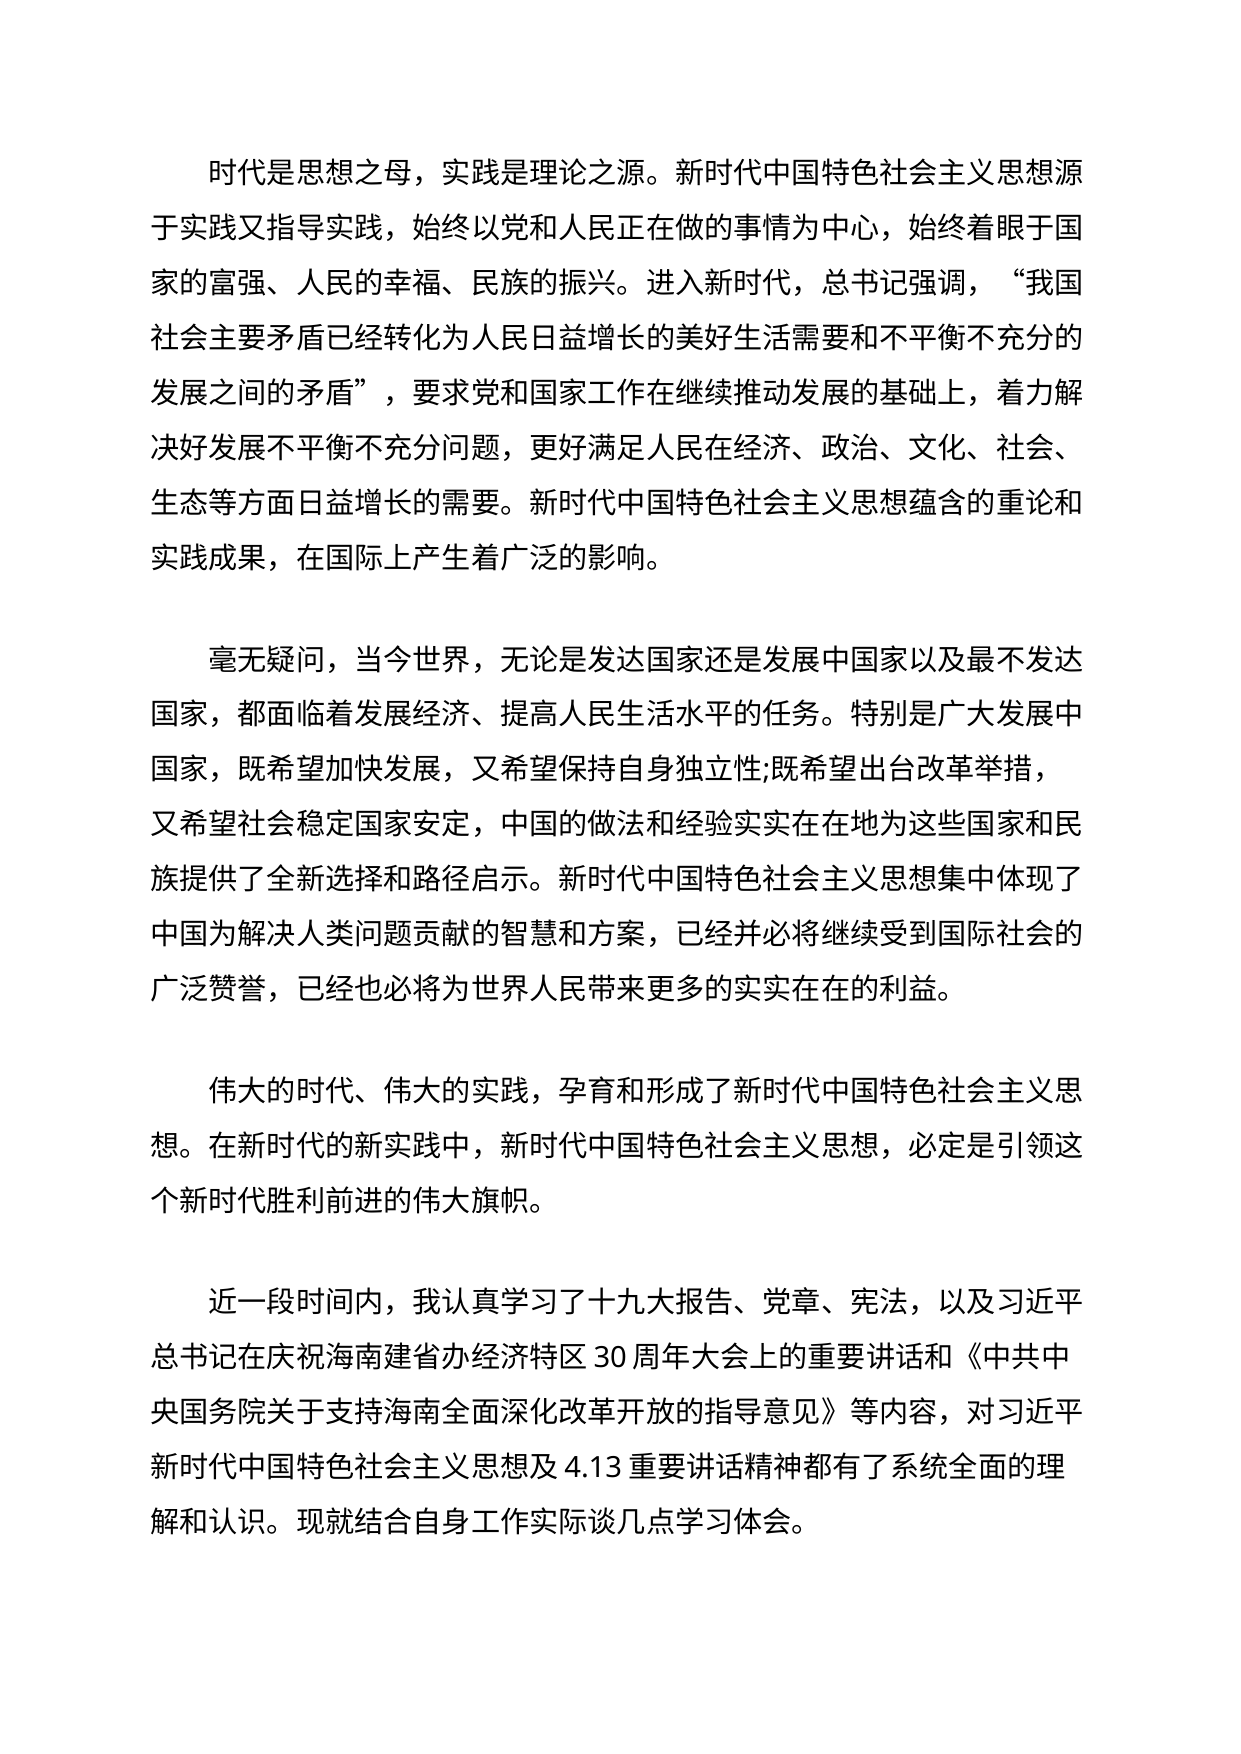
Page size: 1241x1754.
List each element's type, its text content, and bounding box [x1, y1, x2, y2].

text 毫无疑问，当今世界，无论是发达国家还是发展中国家以及最不发达国家，都面临着发展经济、提高人民生活水平的任务。特别是广大发展中国家，既希望加快发展，又希望保持自身独立性;既希望出台改革举措，又希望社会稳定国家安定，中国的做法和经验实实在在地为这些国家和民族提供了全新选择和路径启示。新时代中国特色社会主义思想集中体现了中国为解决人类问题贡献的智慧和方案，已经并必将继续受到国际社会的广泛赞誉，已经也必将为世界人民带来更多的实实在在的利益。 [150, 636, 1090, 1008]
text 时代是思想之母，实践是理论之源。新时代中国特色社会主义思想源于实践又指导实践，始终以党和人民正在做的事情为中心，始终着眼于国家的富强、人民的幸福、民族的振兴。进入新时代，总书记强调，“我国社会主要矛盾已经转化为人民日益增长的美好生活需要和不平衡不充分的发展之间的矛盾”，要求党和国家工作在继续推动发展的基础上，着力解决好发展不平衡不充分问题，更好满足人民在经济、政治、文化、社会、生态等方面日益增长的需要。新时代中国特色社会主义思想蕴含的重论和实践成果，在国际上产生着广泛的影响。 [150, 150, 1090, 577]
text 伟大的时代、伟大的实践，孕育和形成了新时代中国特色社会主义思想。在新时代的新实践中，新时代中国特色社会主义思想，必定是引领这个新时代胜利前进的伟大旗帜。 [150, 1067, 1090, 1219]
text 近一段时间内，我认真学习了十九大报告、党章、宪法，以及习近平总书记在庆祝海南建省办经济特区30周年大会上的重要讲话和《中共中央国务院关于支持海南全面深化改革开放的指导意见》等内容，对习近平新时代中国特色社会主义思想及4.13重要讲话精神都有了系统全面的理解和认识。现就结合自身工作实际谈几点学习体会。 [150, 1279, 1090, 1541]
